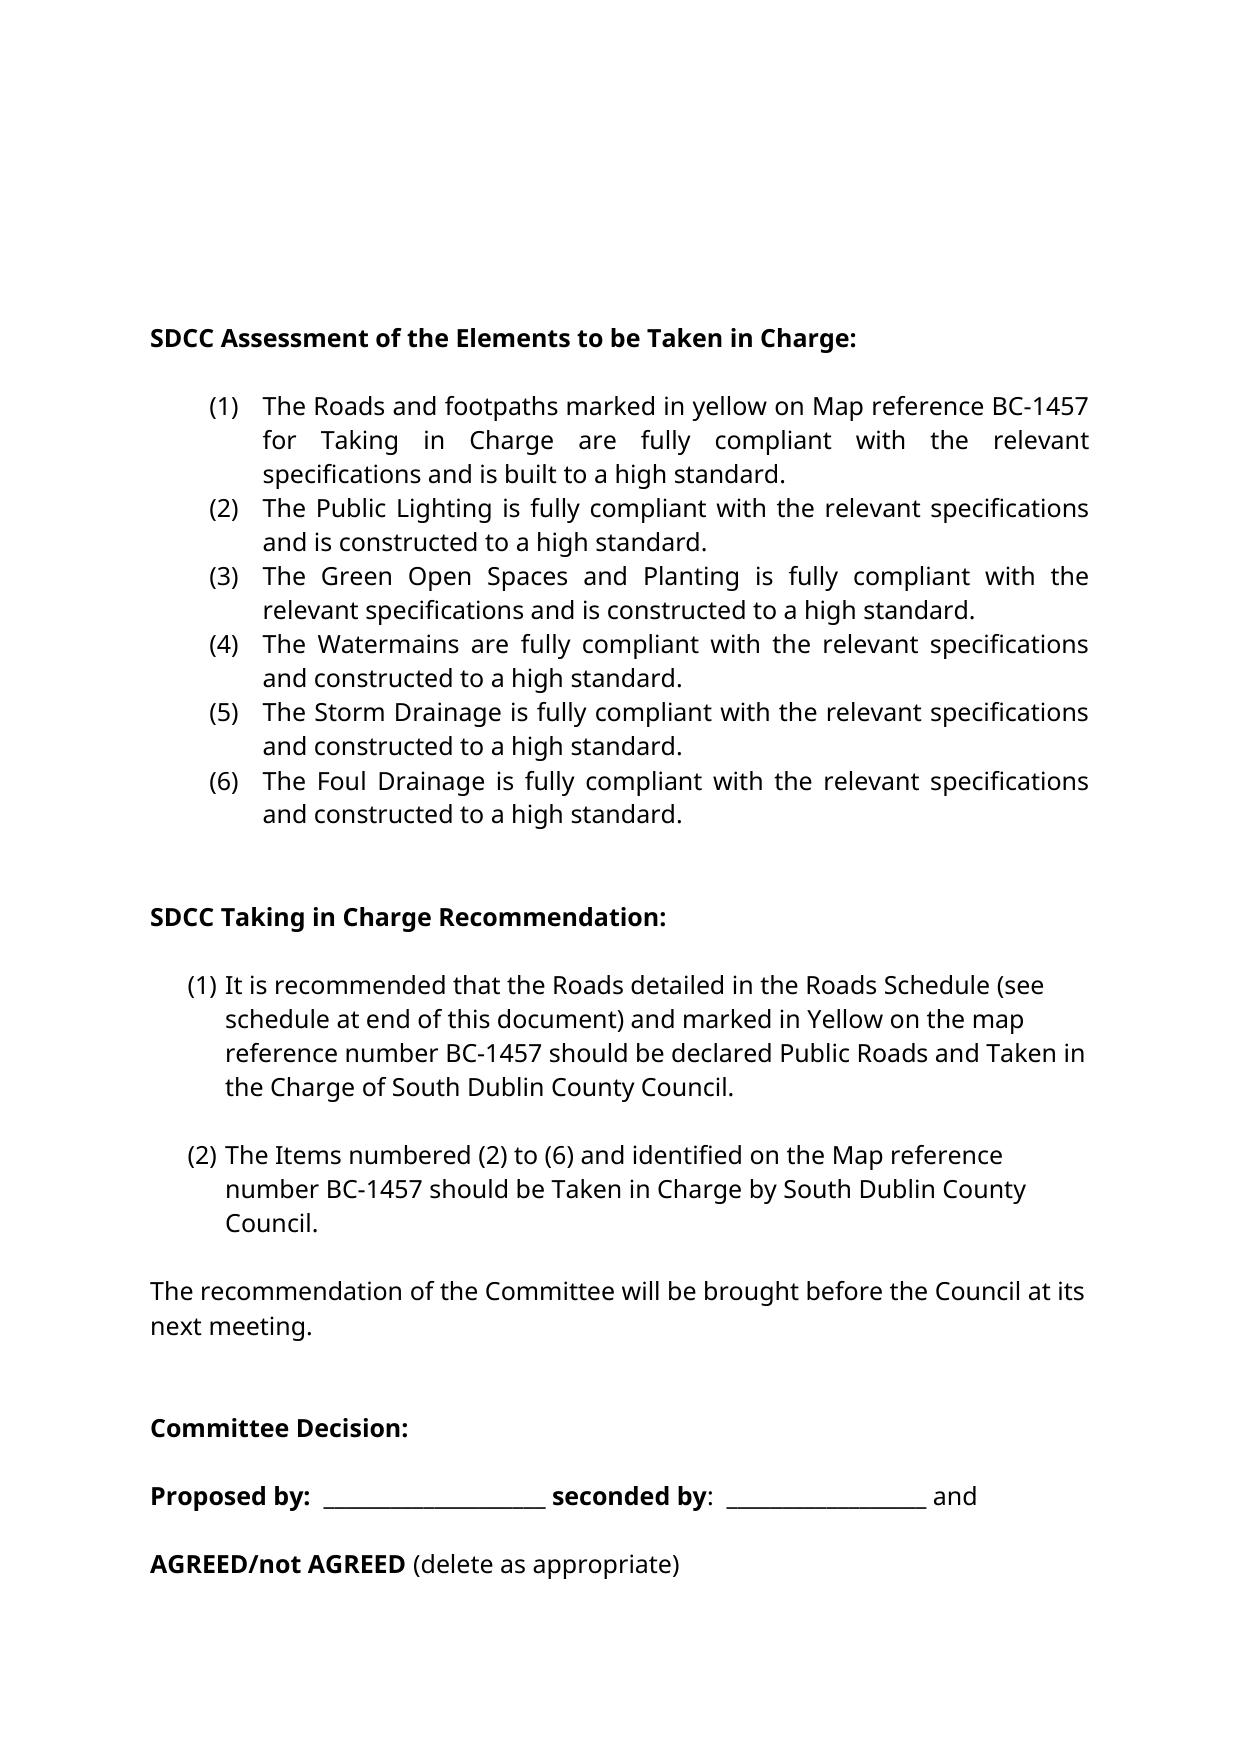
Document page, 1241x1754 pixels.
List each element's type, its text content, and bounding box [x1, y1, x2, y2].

text The recommendation of the Committee will be brought before the Council at its next meeting. [150, 1274, 1090, 1342]
text AGREED/not AGREED (delete as appropriate) [150, 1547, 1090, 1581]
list The Watermains are fully compliant with the relevant specifications and constructed to a high standard. [209, 627, 1090, 695]
list The Roads and footpaths marked in yellow on Map reference BC-1457 for Taking in Charge are fully compliant with the relevant specifications and is built to a high standard. [209, 388, 1090, 491]
list The Storm Drainage is fully compliant with the relevant specifications and constructed to a high standard. [209, 695, 1090, 763]
text Committee Decision: [150, 1410, 1090, 1444]
list The Items numbered (2) to (6) and identified on the Map reference number BC-1457 should be Taken in Charge by South Dublin County Council. [187, 1138, 1090, 1240]
text Proposed by: ____________________ seconded by: __________________ and [150, 1478, 1090, 1512]
list It is recommended that the Roads detailed in the Roads Schedule (see schedule at end of this document) and marked in Yellow on the map reference number BC-1457 should be declared Public Roads and Taken in the Charge of South Dublin County Council. [187, 967, 1090, 1104]
text SDCC Taking in Charge Recommendation: [150, 899, 1090, 933]
list The Green Open Spaces and Planting is fully compliant with the relevant specifications and is constructed to a high standard. [209, 559, 1090, 627]
list The Public Lighting is fully compliant with the relevant specifications and is constructed to a high standard. [209, 491, 1090, 559]
list The Foul Drainage is fully compliant with the relevant specifications and constructed to a high standard. [209, 763, 1090, 831]
text SDCC Assessment of the Elements to be Taken in Charge: [150, 320, 1090, 354]
